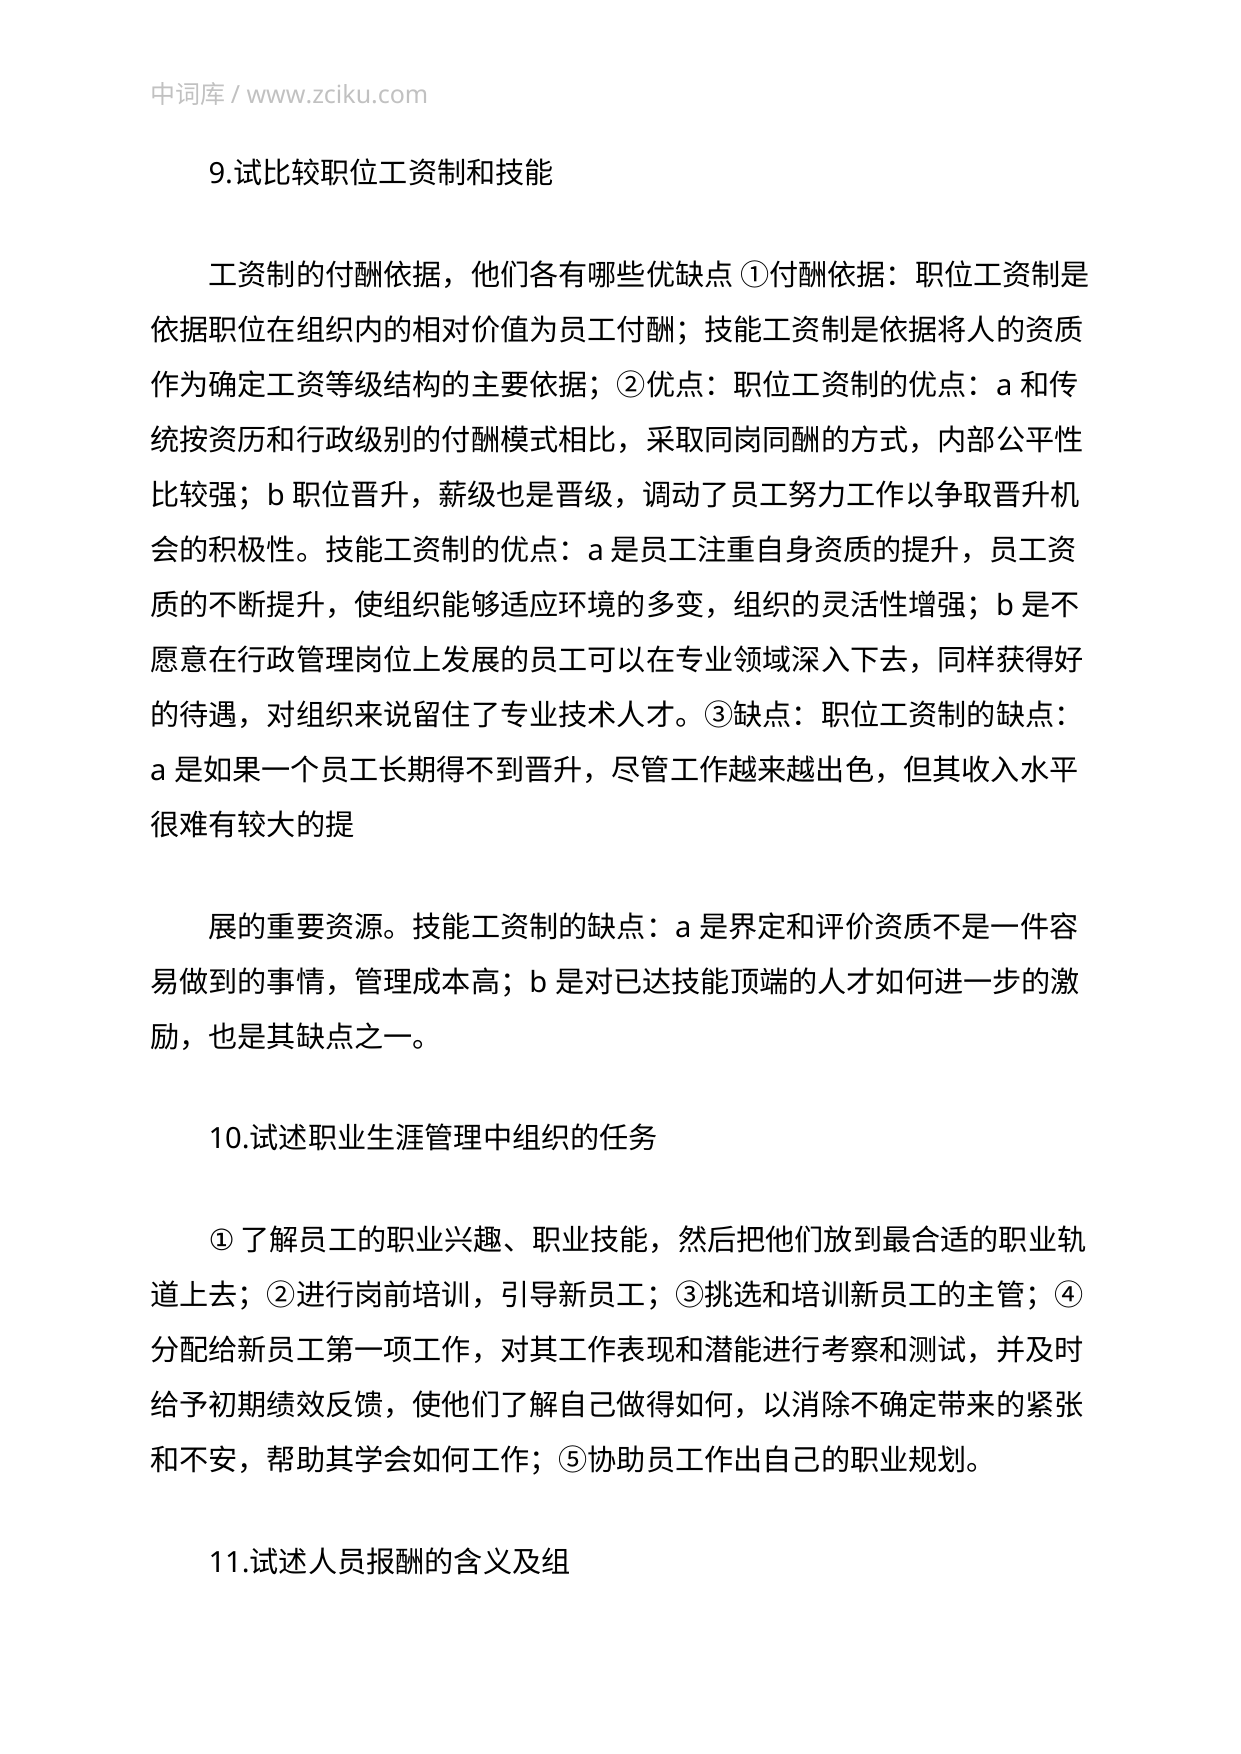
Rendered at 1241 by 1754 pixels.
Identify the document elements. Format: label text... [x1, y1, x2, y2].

text 10.试述职业生涯管理中组织的任务 [150, 1115, 1090, 1157]
text 工资制的付酬依据，他们各有哪些优缺点 ①付酬依据：职位工资制是依据职位在组织内的相对价值为员工付酬；技能工资制是依据将人的资质作为确定工资等级结构的主要依据；②优点：职位工资制的优点：a 和传统按资历和行政级别的付酬模式相比，采取同岗同酬的方式，内部公平性比较强；b 职位晋升，薪级也是晋级，调动了员工努力工作以争取晋升机会的积极性。技能工资制的优点：a是员工注重自身资质的提升，员工资质的不断提升，使组织能够适应环境的多变，组织的灵活性增强；b 是不愿意在行政管理岗位上发展的员工可以在专业领域深入下去，同样获得好的待遇，对组织来说留住了专业技术人才。③缺点：职位工资制的缺点：a 是如果一个员工长期得不到晋升，尽管工作越来越出色，但其收入水平很难有较大的提 [150, 252, 1090, 844]
text 9.试比较职位工资制和技能 [150, 150, 1090, 192]
text ①了解员工的职业兴趣、职业技能，然后把他们放到最合适的职业轨道上去；②进行岗前培训，引导新员工；③挑选和培训新员工的主管；④分配给新员工第一项工作，对其工作表现和潜能进行考察和测试，并及时给予初期绩效反馈，使他们了解自己做得如何，以消除不确定带来的紧张和不安，帮助其学会如何工作；⑤协助员工作出自己的职业规划。 [150, 1217, 1090, 1479]
text 展的重要资源。技能工资制的缺点：a 是界定和评价资质不是一件容易做到的事情，管理成本高；b 是对已达技能顶端的人才如何进一步的激励，也是其缺点之一。 [150, 903, 1090, 1056]
text 11.试述人员报酬的含义及组 [150, 1538, 1090, 1581]
